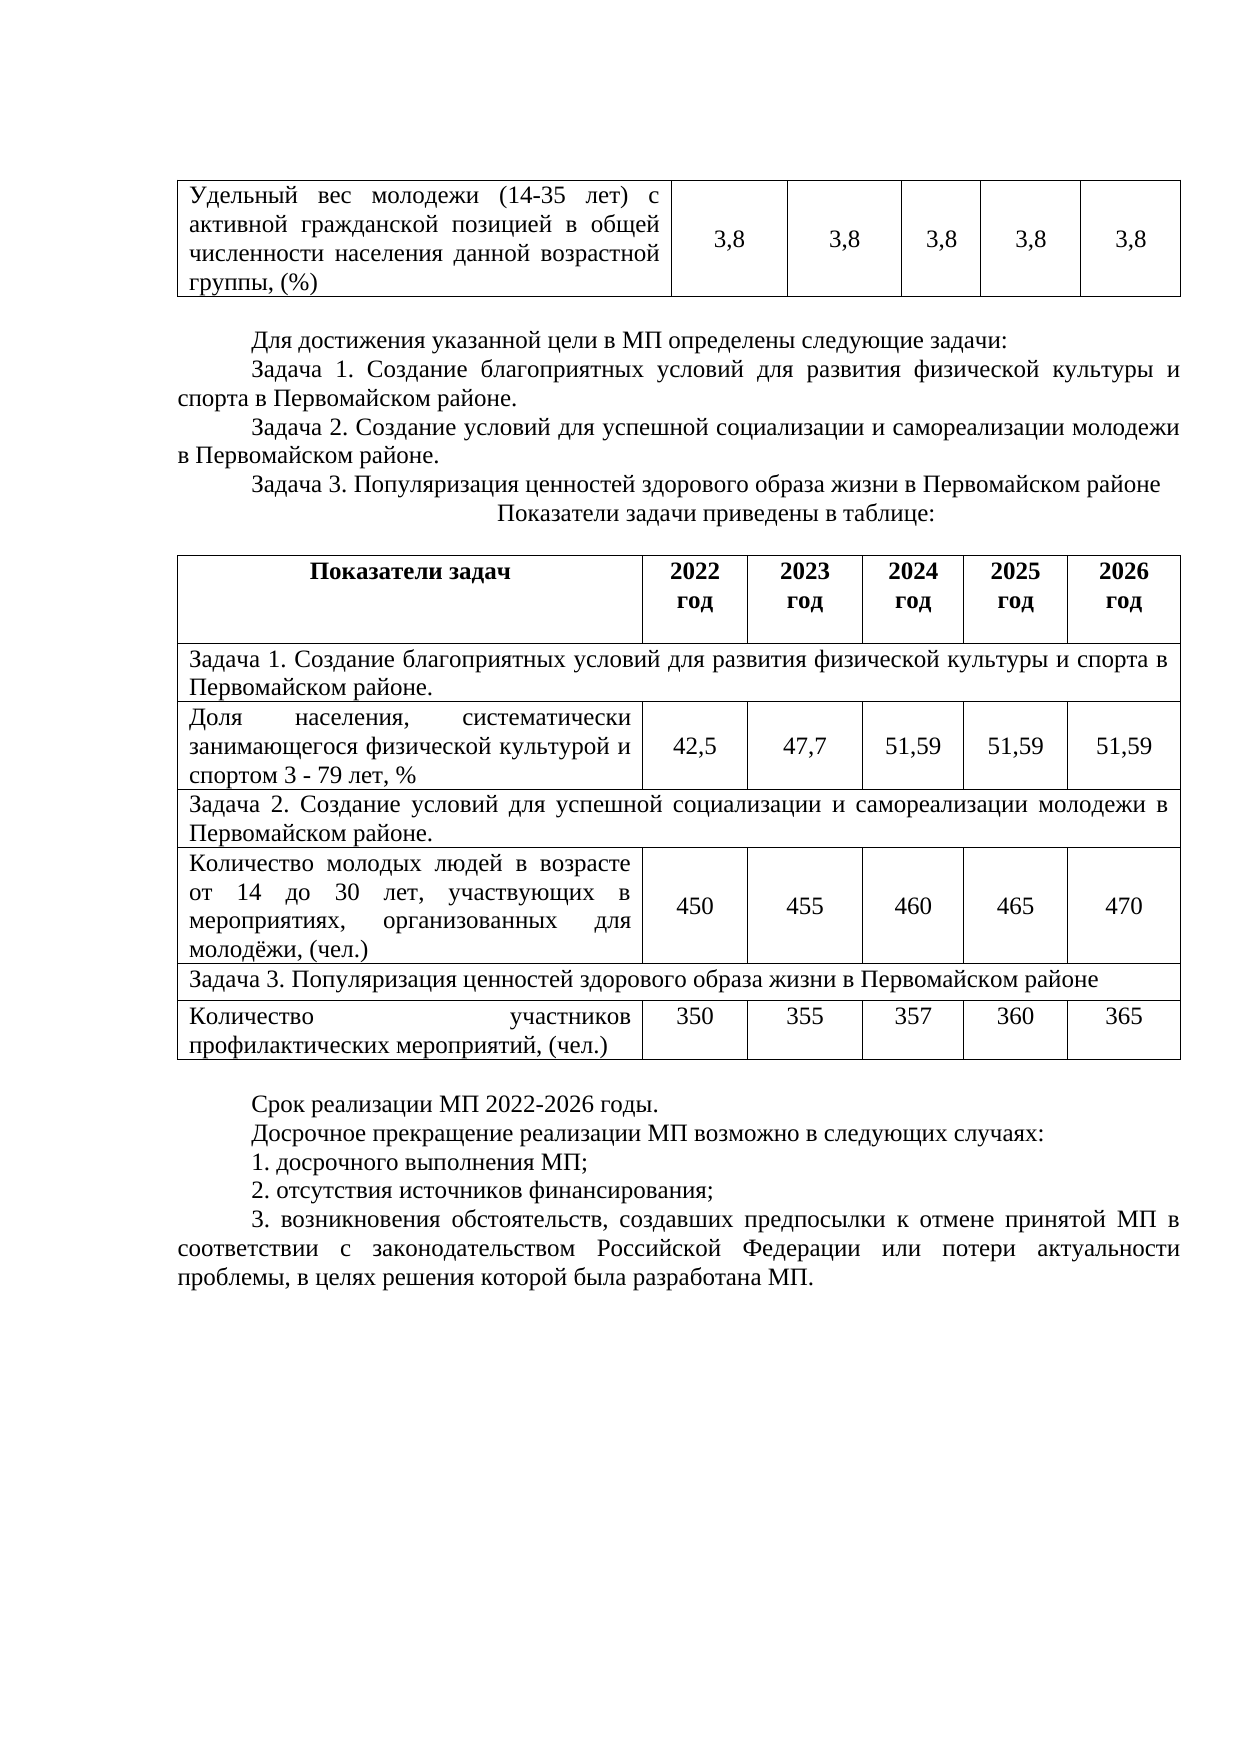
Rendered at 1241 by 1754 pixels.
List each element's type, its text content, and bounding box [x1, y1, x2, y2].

table_cell 51,59 [964, 702, 1067, 788]
table_cell 470 [1068, 848, 1180, 963]
table_cell Удельный вес молодежи (14-35 лет) с активной гражданской позицией в общей численности населения данной возрастной группы, (%) [178, 181, 671, 296]
table_cell 3,8 [981, 181, 1080, 296]
table_cell Количество участников профилактических мероприятий, (чел.) [178, 1001, 642, 1059]
table_cell 47,7 [748, 702, 862, 788]
text Досрочное прекращение реализации МП возможно в следующих случаях: [177, 1118, 1181, 1147]
table_cell 51,59 [863, 702, 963, 788]
table_cell 455 [748, 848, 862, 963]
table_cell 460 [863, 848, 963, 963]
text Задача 3. Популяризация ценностей здорового образа жизни в Первомайском районе [177, 469, 1181, 498]
table_cell 450 [643, 848, 747, 963]
table_cell Задача 3. Популяризация ценностей здорового образа жизни в Первомайском районе [178, 964, 1180, 1000]
text 3. возникновения обстоятельств, создавших предпосылки к отмене принятой МП в соответствии с законодательством Российской Федерации или потери актуальности проблемы, в целях решения которой была разработана МП. [177, 1204, 1181, 1290]
table_cell Задача 1. Создание благоприятных условий для развития физической культуры и спорта в Первомайском районе. [178, 644, 1180, 701]
table_header 2024 год [863, 556, 963, 643]
table_cell 355 [748, 1001, 862, 1059]
table_cell 3,8 [902, 181, 980, 296]
text Для достижения указанной цели в МП определены следующие задачи: [177, 325, 1181, 354]
table_cell 3,8 [1081, 181, 1180, 296]
table_cell 357 [863, 1001, 963, 1059]
table_header 2025 год [964, 556, 1067, 643]
text Задача 2. Создание условий для успешной социализации и самореализации молодежи в Первомайском районе. [177, 412, 1181, 469]
table_cell 3,8 [788, 181, 901, 296]
text Показатели задачи приведены в таблице: [177, 498, 1181, 527]
table_cell Количество молодых людей в возрасте от 14 до 30 лет, участвующих в мероприятиях, организованных для молодёжи, (чел.) [178, 848, 642, 963]
table_header Показатели задач [178, 556, 642, 643]
table_header 2023 год [748, 556, 862, 643]
table_cell 360 [964, 1001, 1067, 1059]
table_cell 350 [643, 1001, 747, 1059]
table_cell 42,5 [643, 702, 747, 788]
table_cell 3,8 [672, 181, 787, 296]
text 2. отсутствия источников финансирования; [177, 1175, 1181, 1204]
table_cell 365 [1068, 1001, 1180, 1059]
table_cell 465 [964, 848, 1067, 963]
table_header 2026 год [1068, 556, 1180, 643]
table_cell 51,59 [1068, 702, 1180, 788]
text Задача 1. Создание благоприятных условий для развития физической культуры и спорта в Первомайском районе. [177, 354, 1181, 412]
text Срок реализации МП 2022-2026 годы. [177, 1089, 1181, 1118]
text 1. досрочного выполнения МП; [177, 1147, 1181, 1175]
table_header 2022 год [643, 556, 747, 643]
table_cell Задача 2. Создание условий для успешной социализации и самореализации молодежи в Первомайском районе. [178, 790, 1180, 847]
table_cell Доля населения, систематически занимающегося физической культурой и спортом 3 - 79 лет, % [178, 702, 642, 788]
